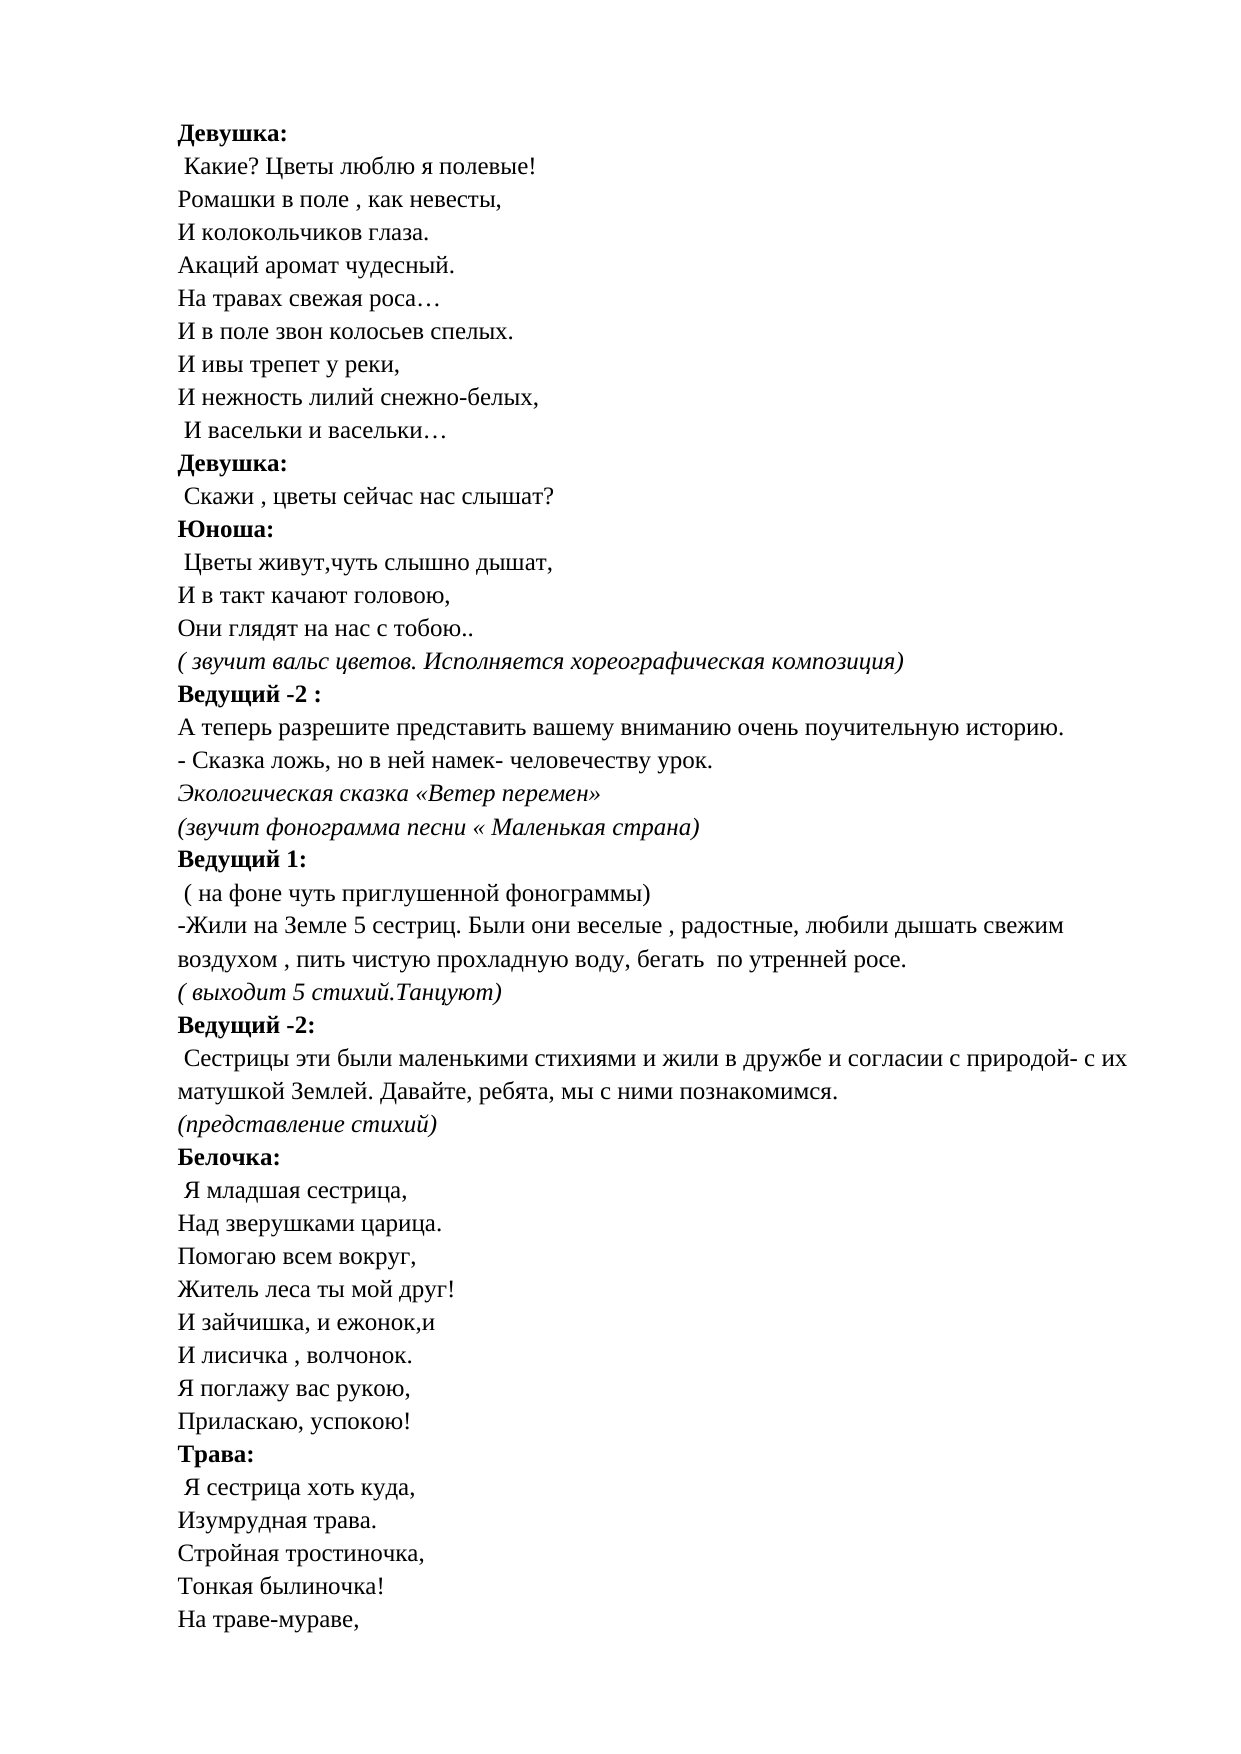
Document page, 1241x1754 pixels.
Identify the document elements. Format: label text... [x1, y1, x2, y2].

text Экологическая сказка «Ветер перемен» [177, 778, 1152, 807]
text Акаций аромат чудесный. [177, 250, 1152, 279]
text Какие? Цветы люблю я полевые! [177, 151, 1152, 180]
text ( на фоне чуть приглушенной фонограммы) [177, 878, 1152, 906]
text Я сестрица хоть куда, [177, 1472, 1152, 1501]
text - Сказка ложь, но в ней намек- человечеству урок. [177, 746, 1152, 774]
text -Жили на Земле 5 сестриц. Были они веселые , радостные, любили дышать свежим воздухом , пить чистую прохладную воду, бегать по утренней росе. [177, 911, 1152, 972]
text А теперь разрешите представить вашему вниманию очень поучительную историю. [177, 712, 1152, 741]
text Белочка: [177, 1142, 1152, 1171]
text Над зверушками царица. [177, 1208, 1152, 1237]
text И колокольчиков глаза. [177, 217, 1152, 246]
text Трава: [177, 1439, 1152, 1468]
text Стройная тростиночка, [177, 1538, 1152, 1567]
text Скажи , цветы сейчас нас слышат? [177, 481, 1152, 510]
text Девушка: [177, 448, 1152, 477]
text (звучит фонограмма песни « Маленькая страна) [177, 812, 1152, 840]
text Ведущий 1: [177, 844, 1152, 873]
text И лисичка , волчонок. [177, 1340, 1152, 1369]
text И ивы трепет у реки, [177, 349, 1152, 378]
text ( звучит вальс цветов. Исполняется хореографическая композиция) [177, 646, 1152, 675]
text Изумрудная трава. [177, 1505, 1152, 1534]
text И васельки и васельки… [177, 415, 1152, 444]
text Сестрицы эти были маленькими стихиями и жили в дружбе и согласии с природой- с их матушкой Землей. Давайте, ребята, мы с ними познакомимся. [177, 1043, 1152, 1104]
text И в такт качают головою, [177, 580, 1152, 609]
text Девушка: [177, 118, 1152, 147]
text Ведущий -2: [177, 1010, 1152, 1038]
text Житель леса ты мой друг! [177, 1274, 1152, 1303]
text Ромашки в поле , как невесты, [177, 184, 1152, 213]
text Я младшая сестрица, [177, 1175, 1152, 1203]
text Тонкая былиночка! [177, 1571, 1152, 1600]
text На травах свежая роса… [177, 283, 1152, 312]
text Юноша: [177, 514, 1152, 543]
text Приласкаю, успокою! [177, 1406, 1152, 1435]
text И в поле звон колосьев спелых. [177, 316, 1152, 345]
text Цветы живут,чуть слышно дышат, [177, 547, 1152, 576]
text Помогаю всем вокруг, [177, 1241, 1152, 1269]
text Я поглажу вас рукою, [177, 1373, 1152, 1402]
text И зайчишка, и ежонок,и [177, 1307, 1152, 1336]
text Они глядят на нас с тобою.. [177, 613, 1152, 642]
text Ведущий -2 : [177, 679, 1152, 708]
text И нежность лилий снежно-белых, [177, 382, 1152, 411]
text На траве-мураве, [177, 1604, 1152, 1633]
text (представление стихий) [177, 1109, 1152, 1137]
text ( выходит 5 стихий.Танцуют) [177, 977, 1152, 1005]
